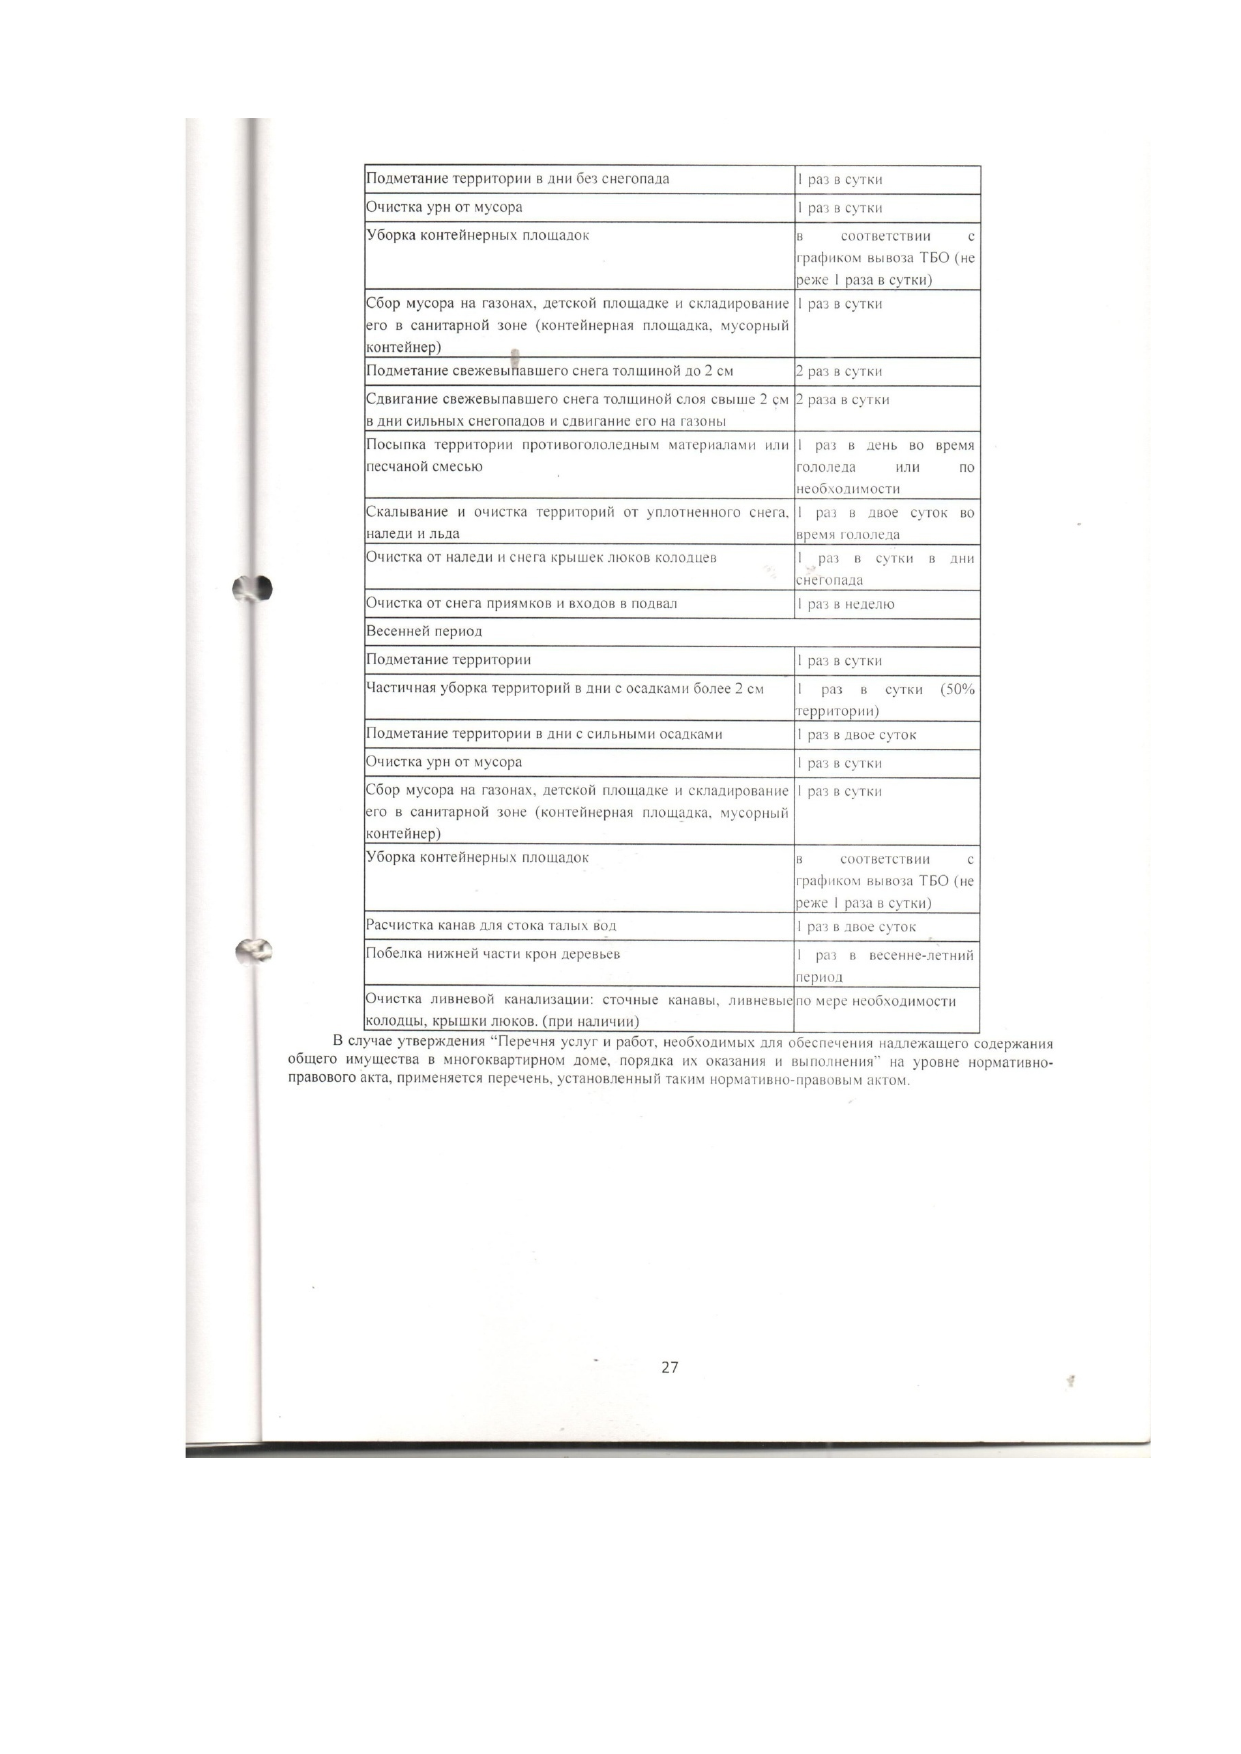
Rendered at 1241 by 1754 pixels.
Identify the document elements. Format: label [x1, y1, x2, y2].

picture [177, 118, 1151, 1458]
